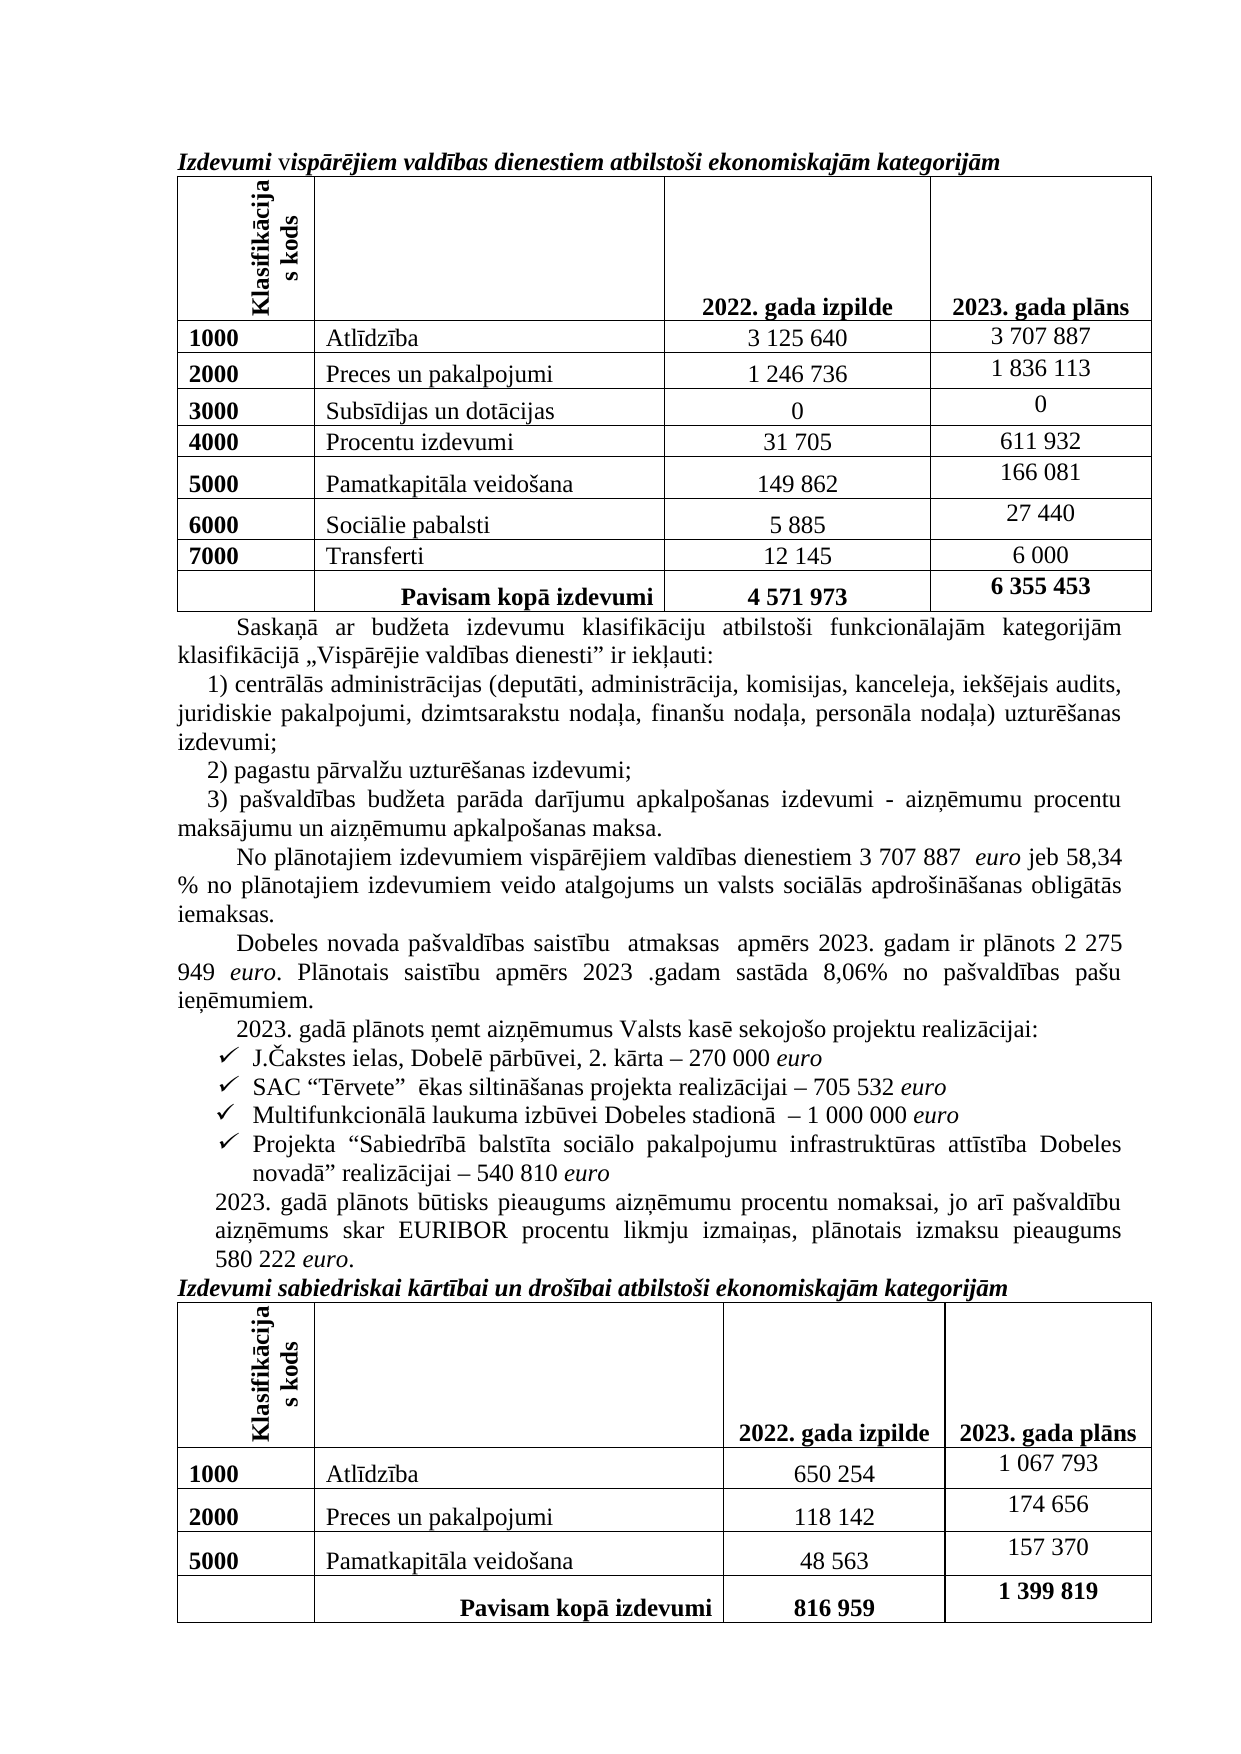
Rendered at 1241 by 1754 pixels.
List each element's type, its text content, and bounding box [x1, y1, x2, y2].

table_cell [178, 571, 314, 611]
table_cell Atlīdzība [315, 321, 664, 352]
text Izdevumi sabiedriskai kārtībai un drošībai atbilstoši ekonomiskajām kategorijām [177, 1273, 1122, 1302]
table_cell 1 836 113 [931, 353, 1151, 388]
table_cell 816 959 [724, 1576, 944, 1622]
table_cell Subsīdijas un dotācijas [315, 389, 664, 425]
text No plānotajiem izdevumiem vispārējiem valdības dienestiem 3 707 887 euro jeb 58,34 % no plānotajiem izdevumiem veido atalgojums un valsts sociālās apdrošināšanas obligātās iemaksas. [177, 842, 1122, 928]
table_cell 1000 [178, 1448, 314, 1488]
text 2023. gadā plānots būtisks pieaugums aizņēmumu procentu nomaksai, jo arī pašvaldību aizņēmums skar EURIBOR procentu likmju izmaiņas, plānotais izmaksu pieaugums 580 222 euro. [215, 1187, 1122, 1273]
list SAC “Tērvete” ēkas siltināšanas projekta realizācijai – 705 532 euro [215, 1072, 1122, 1101]
table_cell 0 [931, 389, 1151, 425]
table_cell 2000 [178, 353, 314, 388]
list Multifunkcionālā laukuma izbūvei Dobeles stadionā – 1 000 000 euro [215, 1101, 1122, 1129]
table_cell 611 932 [931, 426, 1151, 456]
table_cell 4 571 973 [665, 571, 930, 611]
table_cell 1000 [178, 321, 314, 352]
text Izdevumi vispārējiem valdības dienestiem atbilstoši ekonomiskajām kategorijām [177, 147, 1122, 176]
table_cell 2000 [178, 1489, 314, 1531]
table_header 2022. gada izpilde [724, 1303, 944, 1447]
list Projekta “Sabiedrībā balstīta sociālo pakalpojumu infrastruktūras attīstība Dobeles novadā” realizācijai – 540 810 euro [215, 1129, 1122, 1187]
table_cell 1 246 736 [665, 353, 930, 388]
table_cell Preces un pakalpojumi [315, 1489, 723, 1531]
table_cell 5 885 [665, 499, 930, 539]
table_cell 166 081 [931, 457, 1151, 497]
table_cell Preces un pakalpojumi [315, 353, 664, 388]
table_header Klasifikācijas kods [178, 177, 314, 320]
table_cell Pamatkapitāla veidošana [315, 457, 664, 497]
table_cell 174 656 [946, 1489, 1151, 1531]
table_cell Atlīdzība [315, 1448, 723, 1488]
table_cell 6 355 453 [931, 571, 1151, 611]
table_cell 3 125 640 [665, 321, 930, 352]
table_cell 31 705 [665, 426, 930, 456]
table_cell 27 440 [931, 499, 1151, 539]
table_cell 118 142 [724, 1489, 944, 1531]
table_cell 48 563 [724, 1532, 944, 1575]
table_header 2023. gada plāns [946, 1303, 1151, 1447]
table_cell Procentu izdevumi [315, 426, 664, 456]
table_cell 3 707 887 [931, 321, 1151, 352]
table_header Klasifikācijas kods [178, 1303, 314, 1447]
table_cell Pavisam kopā izdevumi [315, 571, 664, 611]
table_cell 1 067 793 [946, 1448, 1151, 1488]
table_cell 6 000 [931, 540, 1151, 570]
table_header 2022. gada izpilde [665, 177, 930, 320]
table_cell 3000 [178, 389, 314, 425]
table_cell 5000 [178, 457, 314, 497]
table_cell [178, 1576, 314, 1622]
table_cell 4000 [178, 426, 314, 456]
table_header [315, 1303, 723, 1447]
table_header 2023. gada plāns [931, 177, 1151, 320]
table_cell 1 399 819 [946, 1576, 1151, 1622]
table_cell 12 145 [665, 540, 930, 570]
table_header [315, 177, 664, 320]
table_cell 0 [665, 389, 930, 425]
text 2) pagastu pārvalžu uzturēšanas izdevumi; [177, 756, 1122, 784]
list J.Čakstes ielas, Dobelē pārbūvei, 2. kārta – 270 000 euro [215, 1043, 1122, 1072]
table_cell Pamatkapitāla veidošana [315, 1532, 723, 1575]
table_cell Transferti [315, 540, 664, 570]
table_cell Sociālie pabalsti [315, 499, 664, 539]
text 3) pašvaldības budžeta parāda darījumu apkalpošanas izdevumi - aizņēmumu procentu maksājumu un aizņēmumu apkalpošanas maksa. [177, 784, 1122, 842]
table_cell 5000 [178, 1532, 314, 1575]
table_cell 157 370 [946, 1532, 1151, 1575]
text Saskaņā ar budžeta izdevumu klasifikāciju atbilstoši funkcionālajām kategorijām klasifikācijā „Vispārējie valdības dienesti” ir iekļauti: [177, 612, 1122, 669]
text Dobeles novada pašvaldības saistību atmaksas apmērs 2023. gadam ir plānots 2 275 949 euro. Plānotais saistību apmērs 2023 .gadam sastāda 8,06% no pašvaldības pašu ieņēmumiem. [177, 928, 1122, 1014]
table_cell 6000 [178, 499, 314, 539]
table_cell 7000 [178, 540, 314, 570]
text 1) centrālās administrācijas (deputāti, administrācija, komisijas, kanceleja, iekšējais audits, juridiskie pakalpojumi, dzimtsarakstu nodaļa, finanšu nodaļa, personāla nodaļa) uzturēšanas izdevumi; [177, 669, 1122, 756]
table_cell 149 862 [665, 457, 930, 497]
table_cell 650 254 [724, 1448, 944, 1488]
text 2023. gadā plānots ņemt aizņēmumus Valsts kasē sekojošo projektu realizācijai: [177, 1014, 1122, 1043]
table_cell Pavisam kopā izdevumi [315, 1576, 723, 1622]
